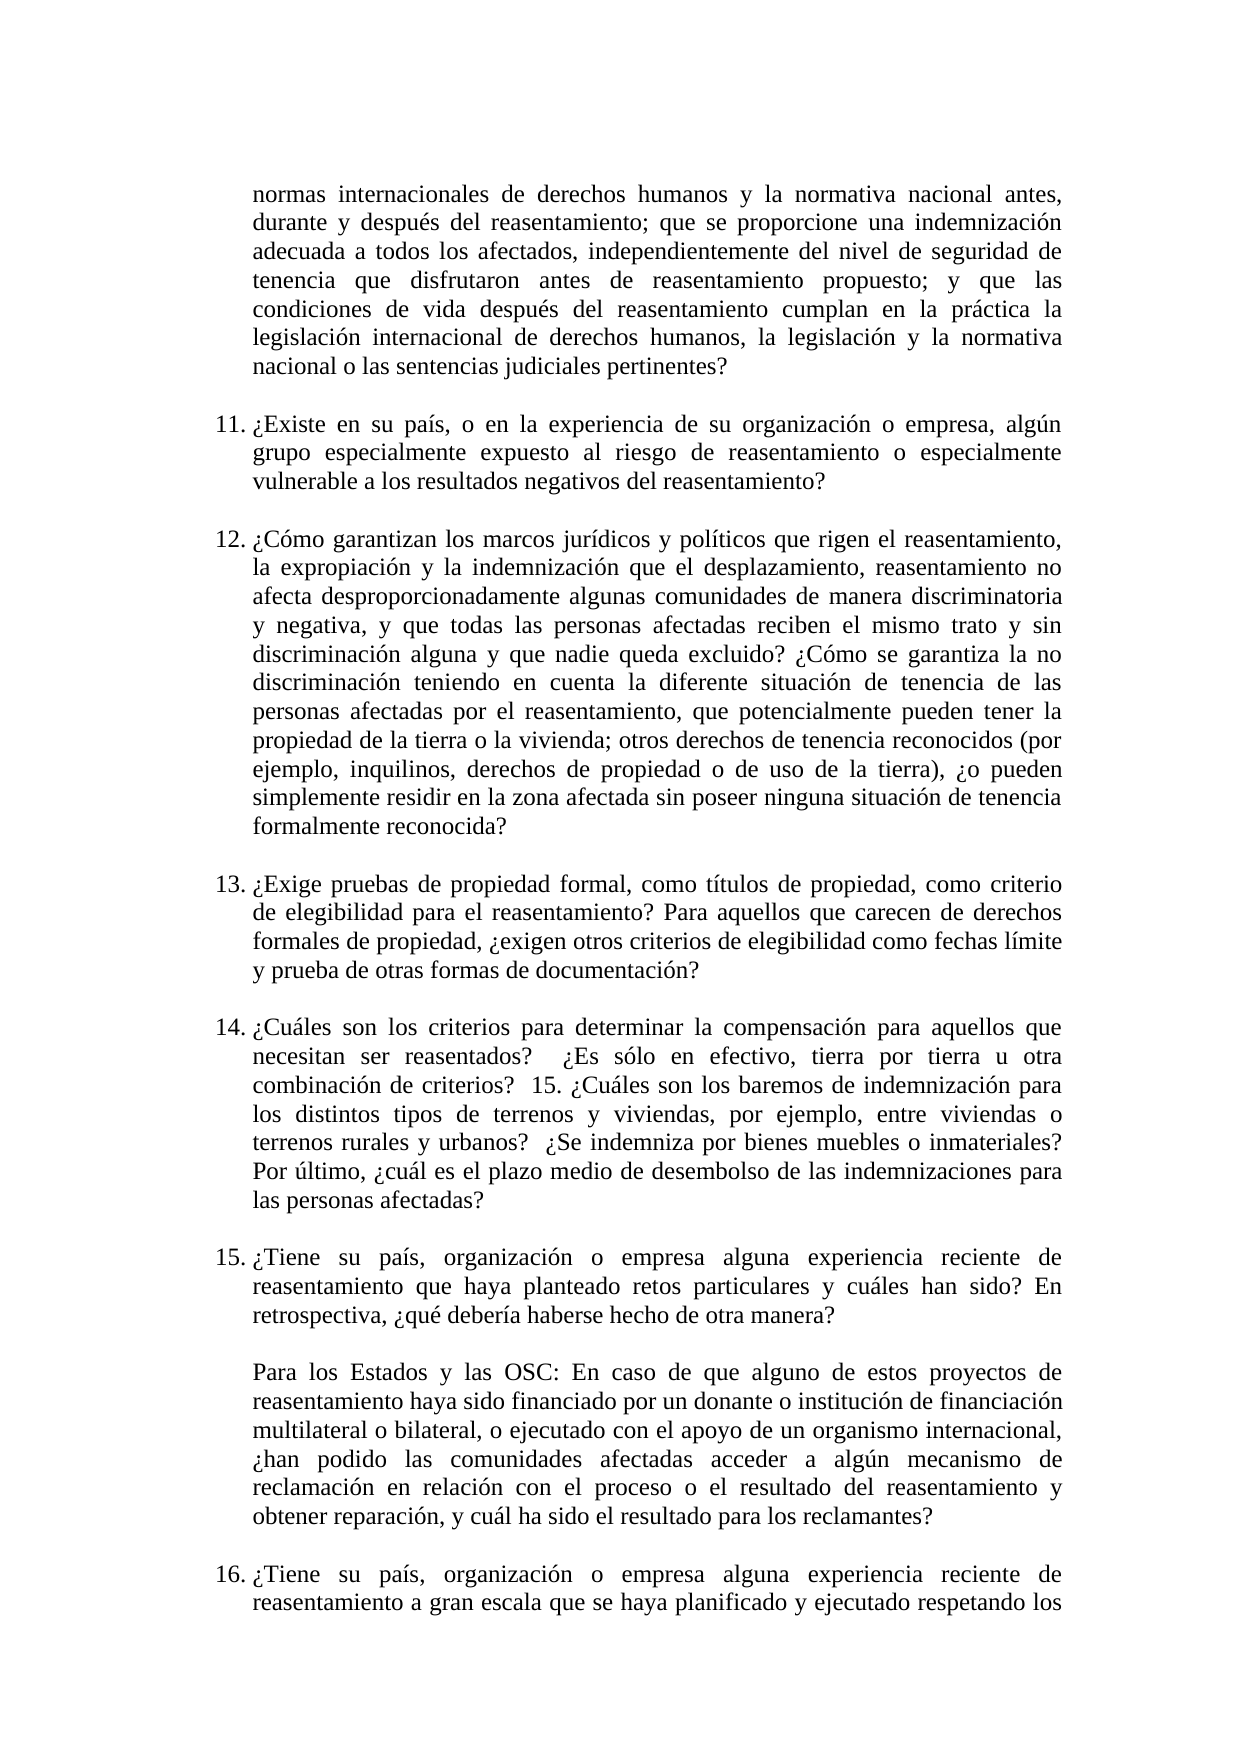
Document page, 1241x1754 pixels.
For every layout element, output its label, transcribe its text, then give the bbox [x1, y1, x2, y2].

list ¿Existe en su país, o en la experiencia de su organización o empresa, algún grupo especialmente expuesto al riesgo de reasentamiento o especialmente vulnerable a los resultados negativos del reasentamiento? [215, 409, 1063, 495]
list ¿Cómo garantizan los marcos jurídicos y políticos que rigen el reasentamiento, la expropiación y la indemnización que el desplazamiento, reasentamiento no afecta desproporcionadamente algunas comunidades de manera discriminatoria y negativa, y que todas las personas afectadas reciben el mismo trato y sin discriminación alguna y que nadie queda excluido? ¿Cómo se garantiza la no discriminación teniendo en cuenta la diferente situación de tenencia de las personas afectadas por el reasentamiento, que potencialmente pueden tener la propiedad de la tierra o la vivienda; otros derechos de tenencia reconocidos (por ejemplo, inquilinos, derechos de propiedad o de uso de la tierra), ¿o pueden simplemente residir en la zona afectada sin poseer ninguna situación de tenencia formalmente reconocida? [215, 524, 1063, 840]
list ¿Cuáles son los criterios para determinar la compensación para aquellos que necesitan ser reasentados? ¿Es sólo en efectivo, tierra por tierra u otra combinación de criterios? 15. ¿Cuáles son los baremos de indemnización para los distintos tipos de terrenos y viviendas, por ejemplo, entre viviendas o terrenos rurales y urbanos? ¿Se indemniza por bienes muebles o inmateriales? Por último, ¿cuál es el plazo medio de desembolso de las indemnizaciones para las personas afectadas? [215, 1012, 1063, 1214]
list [215, 179, 1063, 380]
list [215, 1559, 1063, 1616]
text Para los Estados y las OSC: En caso de que alguno de estos proyectos de reasentamiento haya sido financiado por un donante o institución de financiación multilateral o bilateral, o ejecutado con el apoyo de un organismo internacional, ¿han podido las comunidades afectadas acceder a algún mecanismo de reclamación en relación con el proceso o el resultado del reasentamiento y obtener reparación, y cuál ha sido el resultado para los reclamantes? [252, 1357, 1063, 1530]
list ¿Tiene su país, organización o empresa alguna experiencia reciente de reasentamiento que haya planteado retos particulares y cuáles han sido? En retrospectiva, ¿qué debería haberse hecho de otra manera? [215, 1242, 1063, 1329]
list ¿Exige pruebas de propiedad formal, como títulos de propiedad, como criterio de elegibilidad para el reasentamiento? Para aquellos que carecen de derechos formales de propiedad, ¿exigen otros criterios de elegibilidad como fechas límite y prueba de otras formas de documentación? [215, 869, 1063, 984]
